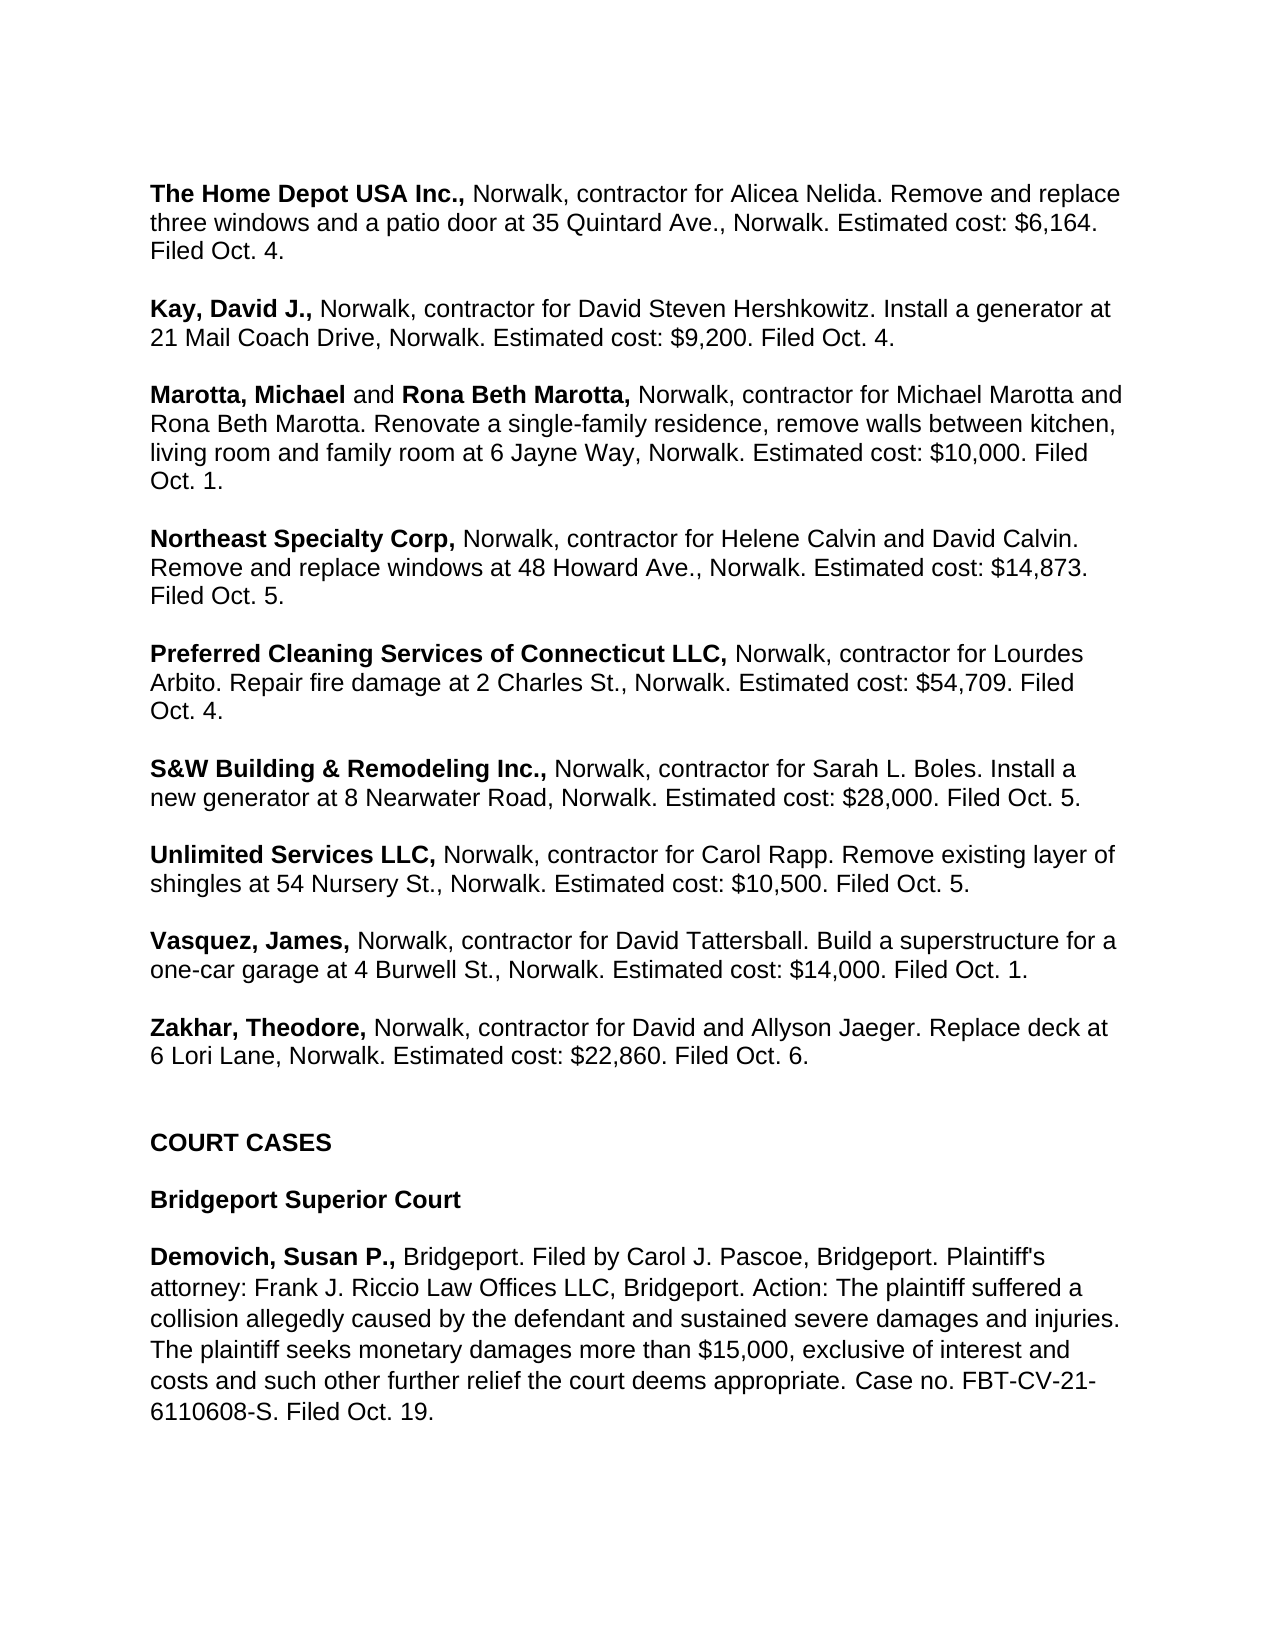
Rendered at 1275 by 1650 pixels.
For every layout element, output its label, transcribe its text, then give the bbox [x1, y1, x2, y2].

text Bridgeport Superior Court [150, 1185, 1125, 1214]
text Zakhar, Theodore, Norwalk, contractor for David and Allyson Jaeger. Replace deck at 6 Lori Lane, Norwalk. Estimated cost: $22,860. Filed Oct. 6. [150, 1012, 1125, 1070]
text Northeast Specialty Corp, Norwalk, contractor for Helene Calvin and David Calvin. Remove and replace windows at 48 Howard Ave., Norwalk. Estimated cost: $14,873. Filed Oct. 5. [150, 524, 1125, 610]
text COURT CASES [150, 1127, 1125, 1156]
text Preferred Cleaning Services of Connecticut LLC, Norwalk, contractor for Lourdes Arbito. Repair fire damage at 2 Charles St., Norwalk. Estimated cost: $54,709. Filed Oct. 4. [150, 639, 1125, 725]
text Marotta, Michael and Rona Beth Marotta, Norwalk, contractor for Michael Marotta and Rona Beth Marotta. Renovate a single-family residence, remove walls between kitchen, living room and family room at 6 Jayne Way, Norwalk. Estimated cost: $10,000. Filed Oct. 1. [150, 380, 1125, 495]
text The Home Depot USA Inc., Norwalk, contractor for Alicea Nelida. Remove and replace three windows and a patio door at 35 Quintard Ave., Norwalk. Estimated cost: $6,164. Filed Oct. 4. [150, 179, 1125, 265]
text Unlimited Services LLC, Norwalk, contractor for Carol Rapp. Remove existing layer of shingles at 54 Nursery St., Norwalk. Estimated cost: $10,500. Filed Oct. 5. [150, 840, 1125, 897]
text Vasquez, James, Norwalk, contractor for David Tattersball. Build a superstructure for a one-car garage at 4 Burwell St., Norwalk. Estimated cost: $14,000. Filed Oct. 1. [150, 926, 1125, 984]
text Demovich, Susan P., Bridgeport. Filed by Carol J. Pascoe, Bridgeport. Plaintiff's attorney: Frank J. Riccio Law Offices LLC, Bridgeport. Action: The plaintiff suffered a collision allegedly caused by the defendant and sustained severe damages and injuries. The plaintiff seeks monetary damages more than $15,000, exclusive of interest and costs and such other further relief the court deems appropriate. Case no. FBT-CV-21-6110608-S. Filed Oct. 19. [150, 1242, 1125, 1426]
text S&W Building & Remodeling Inc., Norwalk, contractor for Sarah L. Boles. Install a new generator at 8 Nearwater Road, Norwalk. Estimated cost: $28,000. Filed Oct. 5. [150, 754, 1125, 811]
text Kay, David J., Norwalk, contractor for David Steven Hershkowitz. Install a generator at 21 Mail Coach Drive, Norwalk. Estimated cost: $9,200. Filed Oct. 4. [150, 294, 1125, 351]
